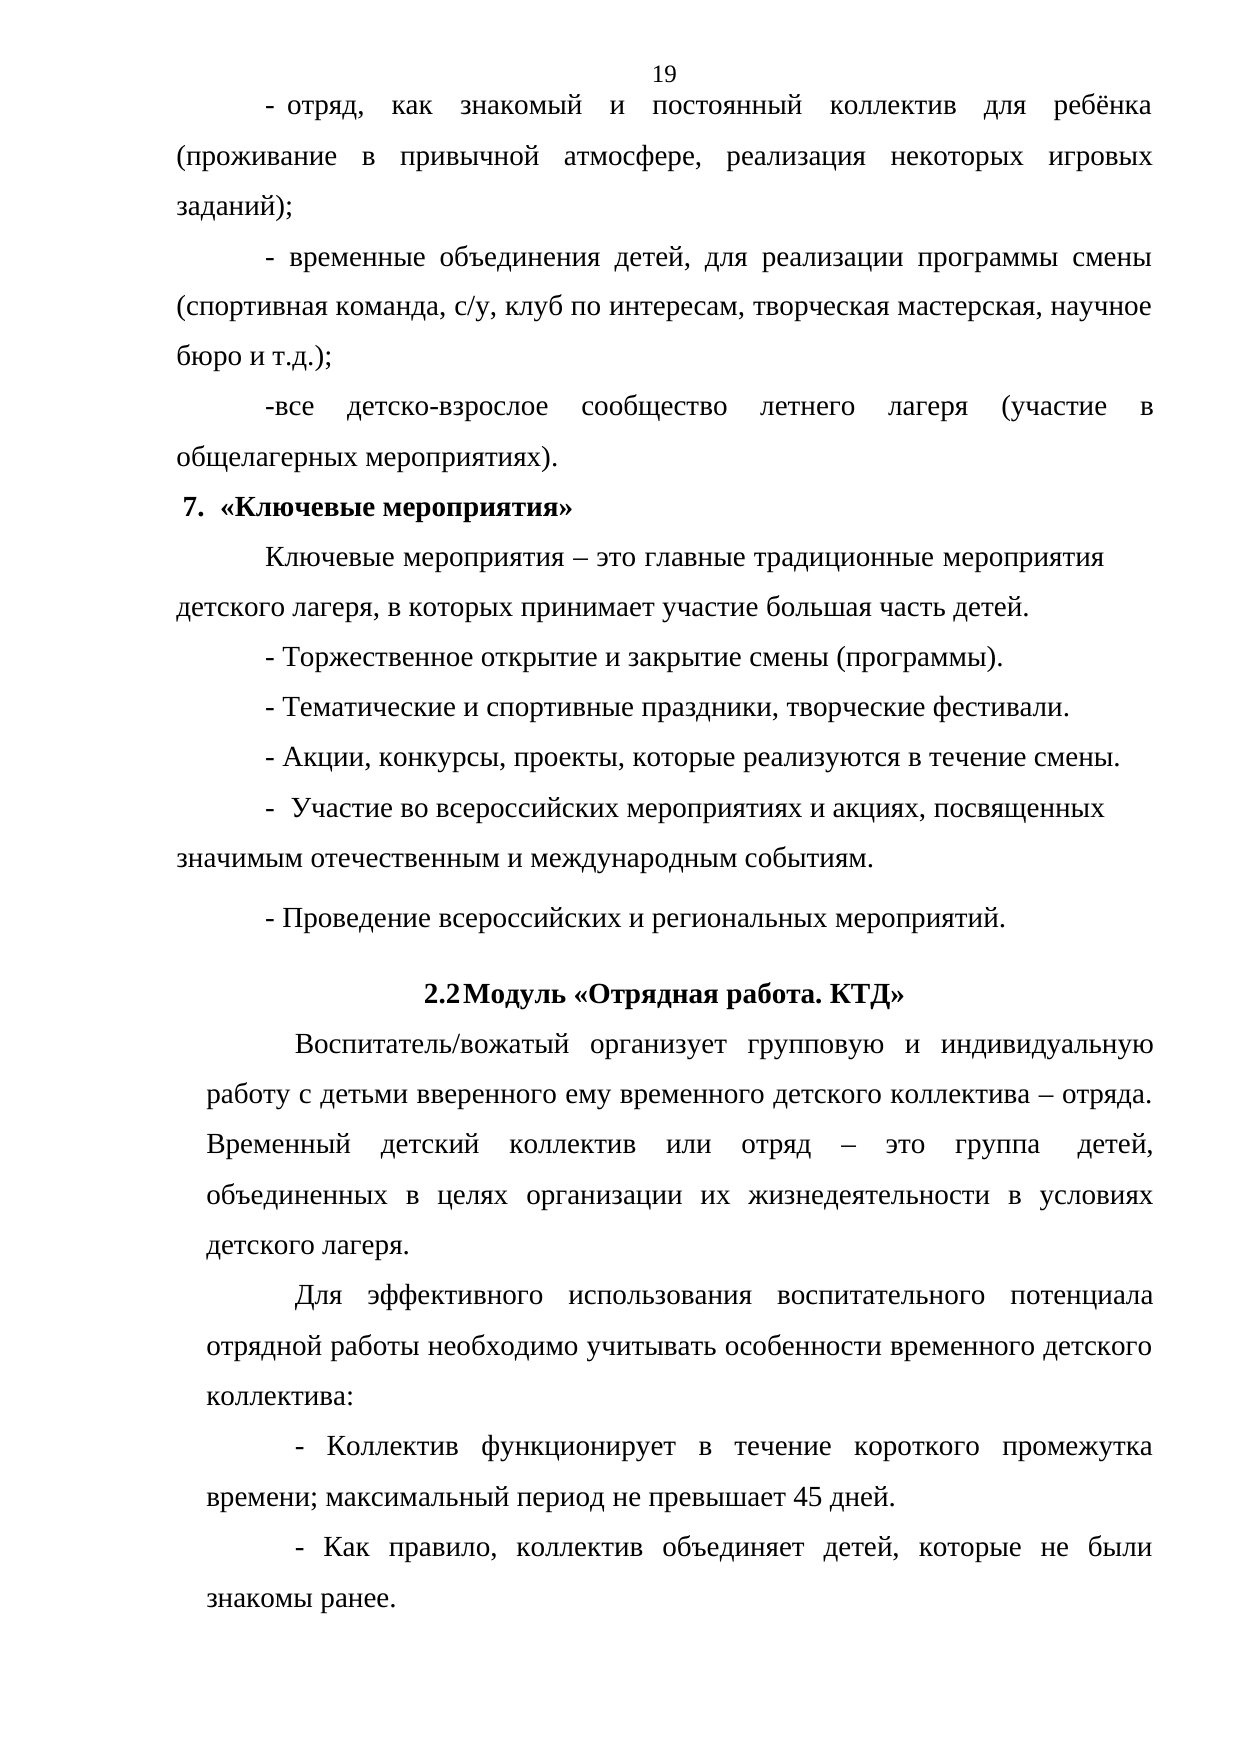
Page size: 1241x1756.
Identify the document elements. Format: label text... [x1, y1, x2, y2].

list Тематические и спортивные праздники, творческие фестивали. [265, 689, 1194, 723]
list Торжественное открытие и закрытие смены (программы). [265, 639, 1194, 673]
text -все детско-взрослое сообщество летнего лагеря (участие в общелагерных мероприятиях). [176, 388, 1153, 472]
subtitle «Ключевые мероприятия» [182, 489, 1194, 523]
list Коллектив функционирует в течение короткого промежутка времени; максимальный период не превышает 45 дней. [206, 1428, 1153, 1512]
list Проведение всероссийских и региональных мероприятий. [265, 900, 1194, 933]
list отряд, как знакомый и постоянный коллектив для ребёнка (проживание в привычной атмосфере, реализация некоторых игровых заданий); [176, 87, 1153, 222]
text Воспитатель/вожатый организует групповую и индивидуальную работу с детьми вверенного ему временного детского коллектива – отряда. Временный детский коллектив или отряд – это группа детей, объединенных в целях организации их жизнедеятельности в условиях детского лагеря. [206, 1026, 1154, 1261]
list Акции, конкурсы, проекты, которые реализуются в течение смены. [265, 739, 1194, 773]
subtitle Модуль «Отрядная работа. КТД» [134, 976, 1194, 1010]
list временные объединения детей, для реализации программы смены (спортивная команда, с/у, клуб по интересам, творческая мастерская, научное бюро и т.д.); [176, 239, 1152, 372]
text Для эффективного использования воспитательного потенциала отрядной работы необходимо учитывать особенности временного детского коллектива: [206, 1277, 1153, 1412]
text Ключевые мероприятия – это главные традиционные мероприятия детского лагеря, в которых принимает участие большая часть детей. [176, 539, 1194, 622]
list Как правило, коллектив объединяет детей, которые не были знакомы ранее. [206, 1529, 1153, 1613]
list Участие во всероссийских мероприятиях и акциях, посвященных значимым отечественным и международным событиям. [176, 790, 1114, 874]
